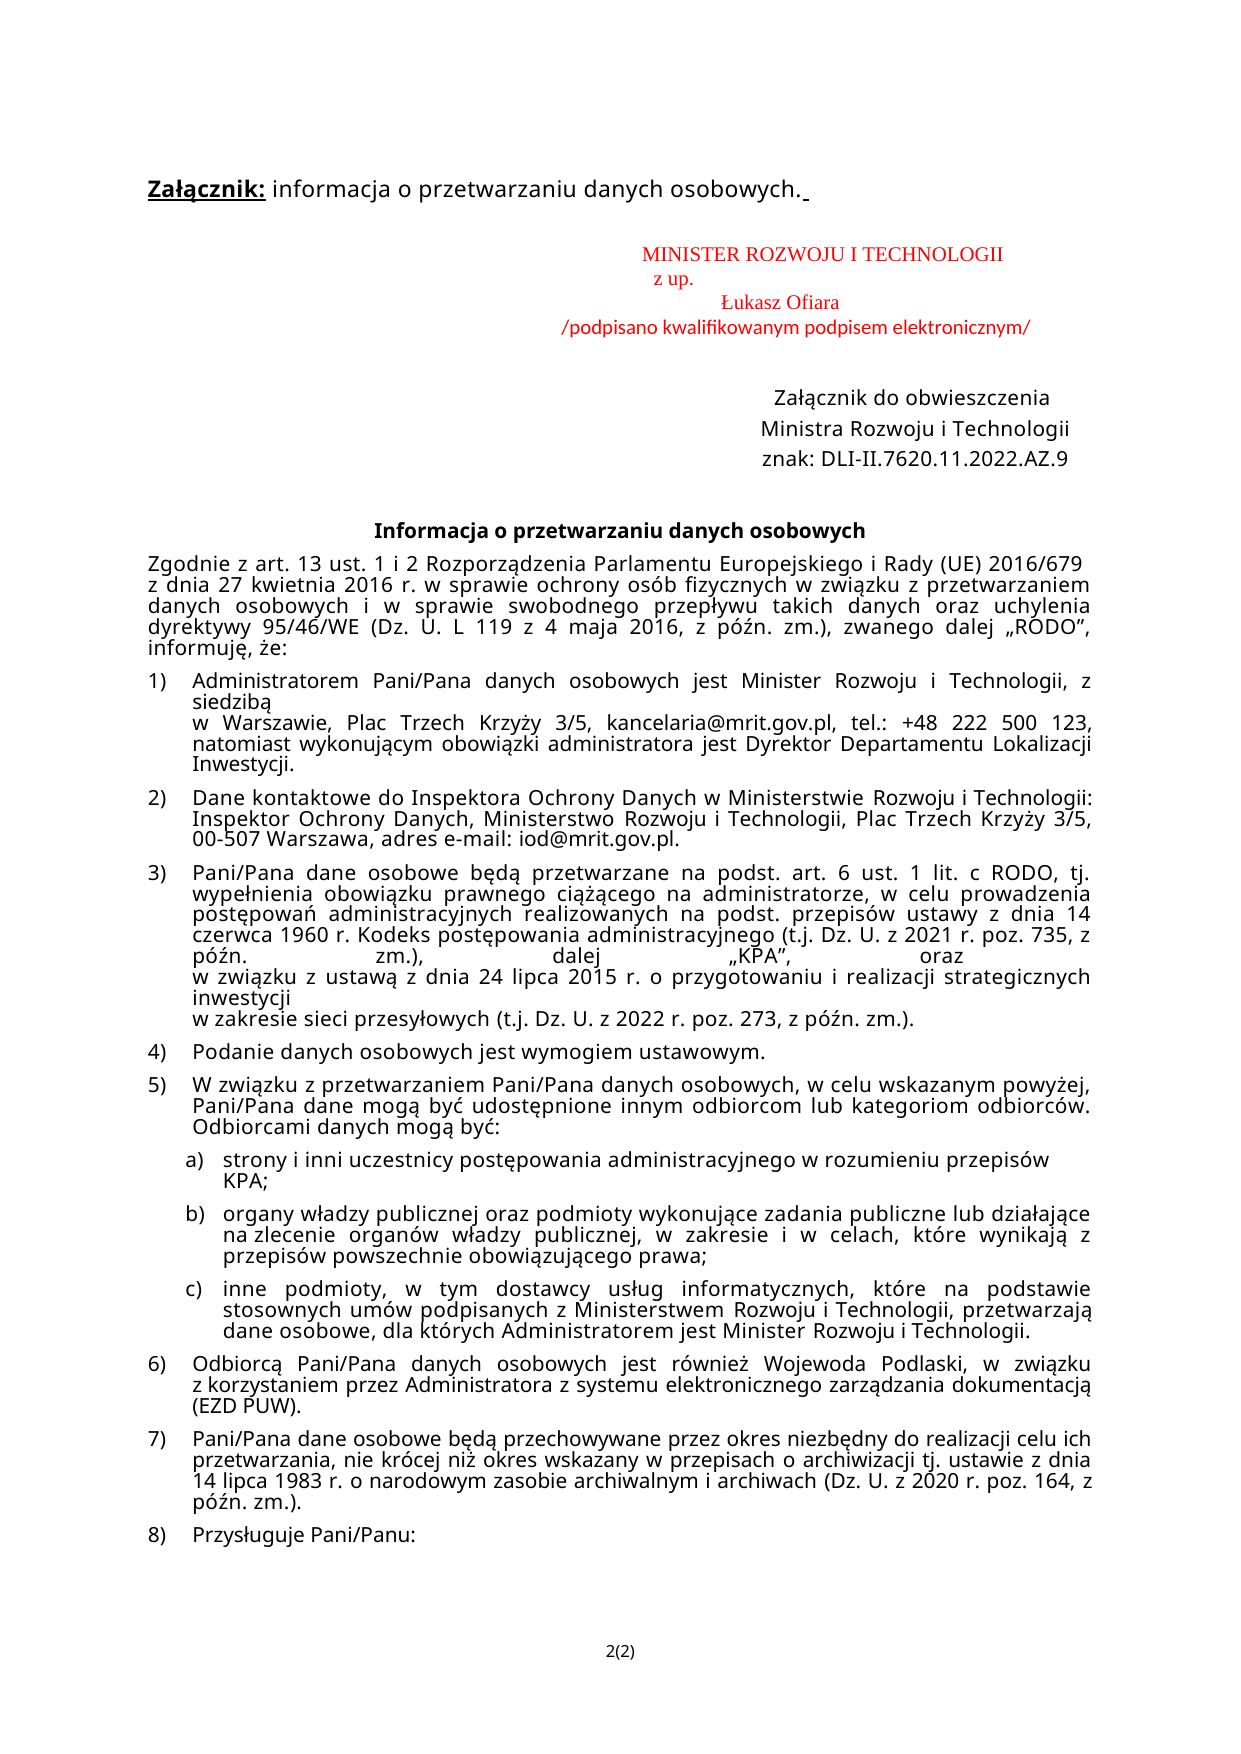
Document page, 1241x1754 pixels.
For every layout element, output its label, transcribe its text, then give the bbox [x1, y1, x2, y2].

list inne podmioty, w tym dostawcy usług informatycznych, które na podstawie stosownych umów podpisanych z Ministerstwem Rozwoju i Technologii, przetwarzają dane osobowe, dla których Administratorem jest Minister Rozwoju i Technologii. [185, 1280, 1092, 1343]
text Informacja o przetwarzaniu danych osobowych [148, 522, 1092, 543]
list Odbiorcą Pani/Pana danych osobowych jest również Wojewoda Podlaski, w związku z korzystaniem przez Administratora z systemu elektronicznego zarządzania dokumentacją (EZD PUW). [148, 1355, 1092, 1418]
list Pani/Pana dane osobowe będą przechowywane przez okres niezbędny do realizacji celu ich przetwarzania, nie krócej niż okres wskazany w przepisach o archiwizacji tj. ustawie z dnia 14 lipca 1983 r. o narodowym zasobie archiwalnym i archiwach (Dz. U. z 2020 r. poz. 164, z późn. zm.). [148, 1430, 1092, 1513]
text Zgodnie z art. 13 ust. 1 i 2 Rozporządzenia Parlamentu Europejskiego i Rady (UE) 2016/679 z dnia 27 kwietnia 2016 r. w sprawie ochrony osób fizycznych w związku z przetwarzaniem danych osobowych i w sprawie swobodnego przepływu takich danych oraz uchylenia dyrektywy 95/46/WE (Dz. U. L 119 z 4 maja 2016, z późn. zm.), zwanego dalej „RODO”, informuję, że: [148, 555, 1092, 659]
list Podanie danych osobowych jest wymogiem ustawowym. [148, 1043, 1092, 1063]
list strony i inni uczestnicy postępowania administracyjnego w rozumieniu przepisów KPA; [185, 1151, 1092, 1193]
list Administratorem Pani/Pana danych osobowych jest Minister Rozwoju i Technologii, z siedzibą w Warszawie, Plac Trzech Krzyży 3/5, kancelaria@mrit.gov.pl, tel.: +48 222 500 123, natomiast wykonującym obowiązki administratora jest Dyrektor Departamentu Lokalizacji Inwestycji. [148, 672, 1092, 776]
text Załącznik: informacja o przetwarzaniu danych osobowych. [148, 177, 1092, 202]
list Dane kontaktowe do Inspektora Ochrony Danych w Ministerstwie Rozwoju i Technologii: Inspektor Ochrony Danych, Ministerstwo Rozwoju i Technologii, Plac Trzech Krzyży 3/5, 00-507 Warszawa, adres e-mail: iod@mrit.gov.pl. [148, 788, 1092, 851]
list W związku z przetwarzaniem Pani/Pana danych osobowych, w celu wskazanym powyżej, Pani/Pana dane mogą być udostępnione innym odbiorcom lub kategoriom odbiorców. Odbiorcami danych mogą być: [148, 1076, 1092, 1138]
list Przysługuje Pani/Panu: [148, 1526, 1092, 1547]
list organy władzy publicznej oraz podmioty wykonujące zadania publiczne lub działające na zlecenie organów władzy publicznej, w zakresie i w celach, które wynikają z przepisów powszechnie obowiązującego prawa; [185, 1205, 1092, 1268]
text Załącznik do obwieszczenia Ministra Rozwoju i Technologii znak: DLI-II.7620.11.2022.AZ.9 [738, 383, 1092, 503]
list Pani/Pana dane osobowe będą przetwarzane na podst. art. 6 ust. 1 lit. c RODO, tj. wypełnienia obowiązku prawnego ciążącego na administratorze, w celu prowadzenia postępowań administracyjnych realizowanych na podst. przepisów ustawy z dnia 14 czerwca 1960 r. Kodeks postępowania administracyjnego (t.j. Dz. U. z 2021 r. poz. 735, z późn. zm.), dalej „KPA”, oraz w związku z ustawą z dnia 24 lipca 2015 r. o przygotowaniu i realizacji strategicznych inwestycji w zakresie sieci przesyłowych (t.j. Dz. U. z 2022 r. poz. 273, z późn. zm.). [148, 863, 1092, 1030]
